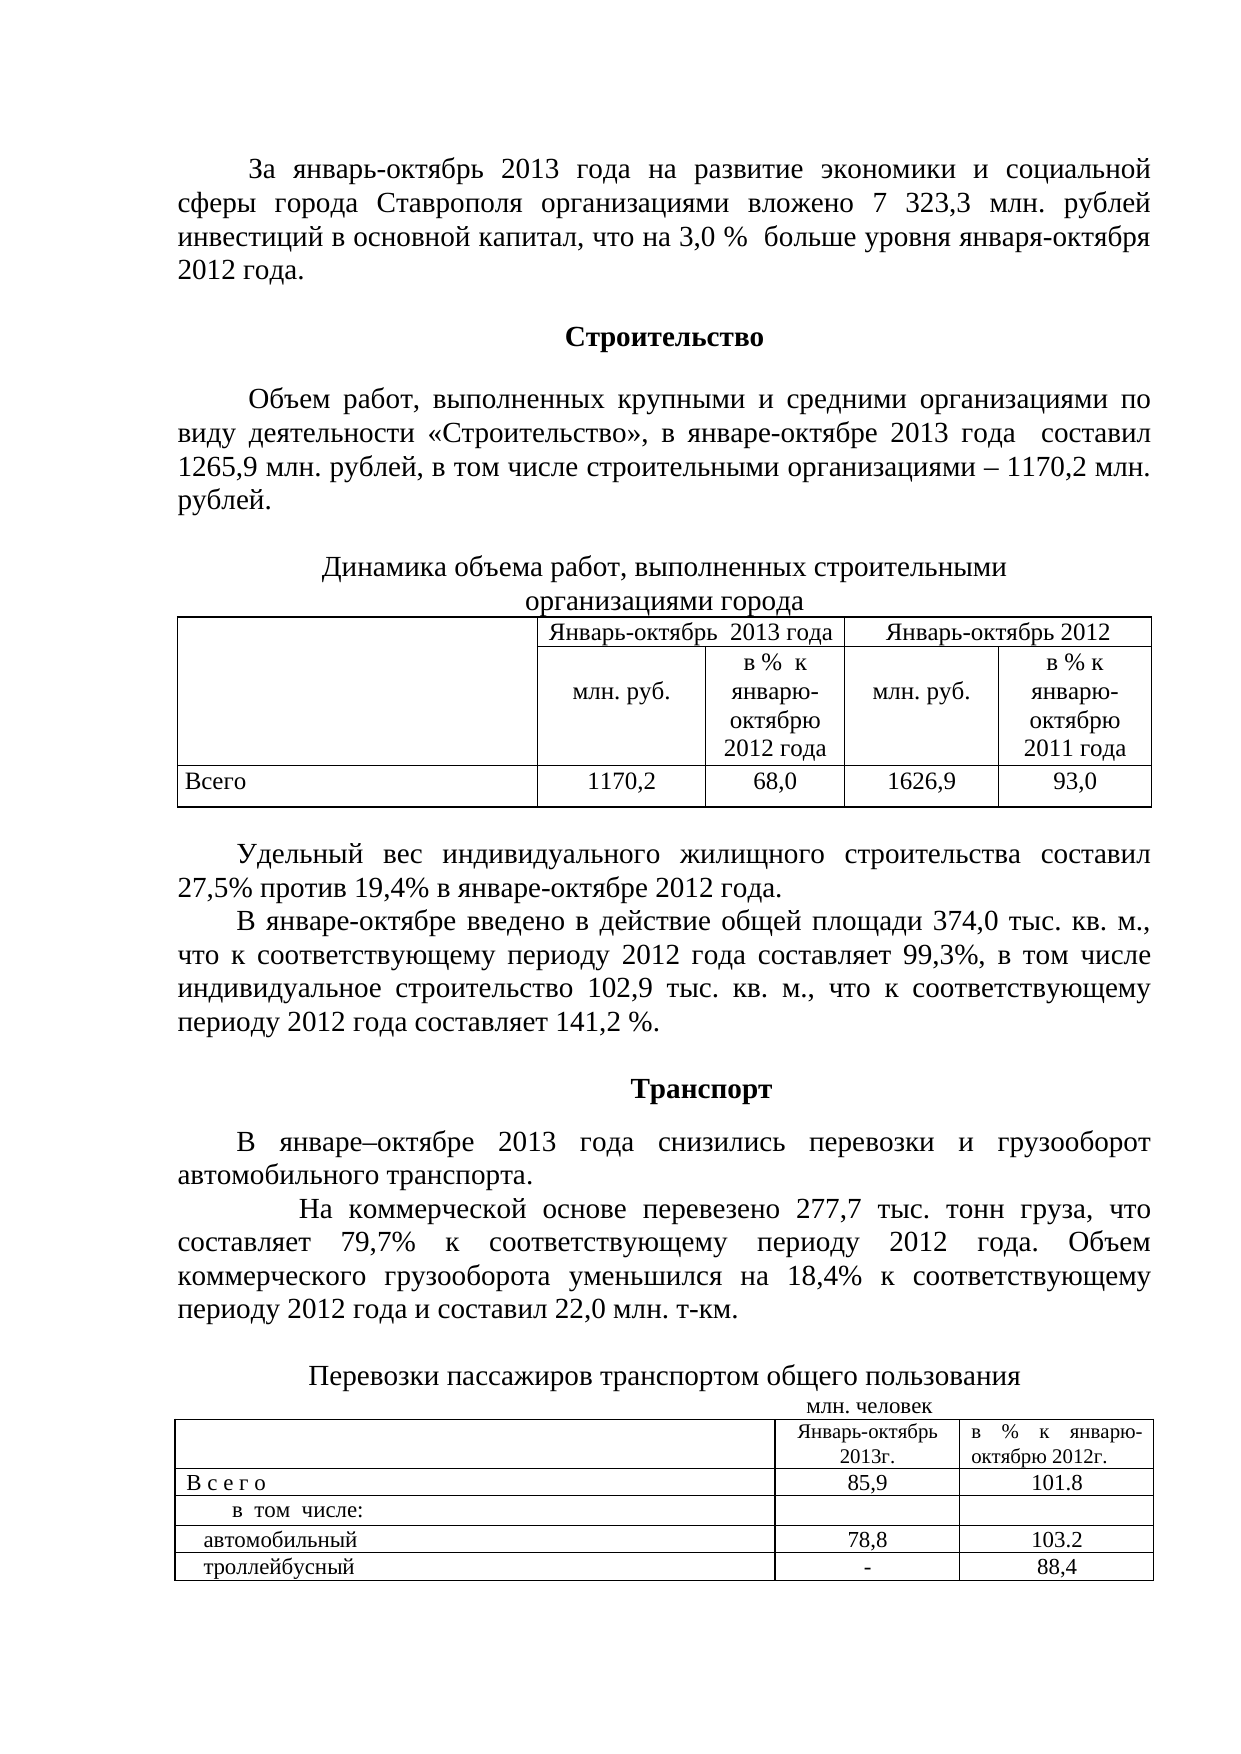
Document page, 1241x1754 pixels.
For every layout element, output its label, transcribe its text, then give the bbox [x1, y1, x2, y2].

table_cell млн. руб. [538, 647, 705, 765]
text Перевозки пассажиров транспортом общего пользования [177, 1358, 1152, 1392]
table_cell автомобильный [176, 1526, 774, 1552]
table_cell в том числе: [176, 1496, 774, 1525]
table_header Январь-октябрь 2013 года [538, 618, 844, 646]
table_header Январь-октябрь 2012 [845, 618, 1151, 646]
subtitle Транспорт [177, 1071, 1152, 1104]
table_cell 85,9 [776, 1469, 959, 1495]
table_cell 88,4 [960, 1553, 1153, 1579]
table_header Январь-октябрь 2013г. [776, 1420, 959, 1468]
table_cell млн. руб. [845, 647, 998, 765]
text Удельный вес индивидуального жилищного строительства составил 27,5% против 19,4% в январе-октябре 2012 года. [177, 836, 1152, 903]
text Объем работ, выполненных крупными и средними организациями по виду деятельности «Строительство», в январе-октябре 2013 года составил 1265,9 млн. рублей, в том числе строительными организациями – 1170,2 млн. рублей. [177, 382, 1152, 516]
table_cell [960, 1496, 1153, 1525]
table_header [178, 618, 537, 765]
text организациями города [177, 583, 1152, 616]
text В январе-октябре введено в действие общей площади 374,0 тыс. кв. м., что к соответствующему периоду 2012 года составляет 99,3%, в том числе индивидуальное строительство 102,9 тыс. кв. м., что к соответствующему периоду 2012 года составляет 141,2 %. [177, 903, 1152, 1037]
text Строительство [177, 319, 1152, 353]
text За январь-октябрь 2013 года на развитие экономики и социальной сферы города Ставрополя организациями вложено 7 323,3 млн. рублей инвестиций в основной капитал, что на 3,0 % больше уровня января-октября 2012 года. [177, 152, 1152, 286]
table_cell 1170,2 [538, 766, 705, 806]
text В январе–октябре 2013 года снизились перевозки и грузооборот автомобильного транспорта. [177, 1124, 1152, 1191]
text млн. человек [177, 1392, 1152, 1418]
text На коммерческой основе перевезено 277,7 тыс. тонн груза, что составляет 79,7% к соответствующему периоду 2012 года. Объем коммерческого грузооборота уменьшился на 18,4% к соответствующему периоду 2012 года и составил 22,0 млн. т-км. [177, 1191, 1152, 1325]
table_cell 103.2 [960, 1526, 1153, 1552]
table_cell 68,0 [706, 766, 844, 806]
table_cell 78,8 [776, 1526, 959, 1552]
table_header в % к январю-октябрю 2012г. [960, 1420, 1153, 1468]
table_cell в % к январю- октябрю 2011 года [999, 647, 1151, 765]
table_header [176, 1420, 774, 1468]
table_cell Всего [178, 766, 537, 806]
table_cell В с е г о [176, 1469, 774, 1495]
table_cell в % к январю- октябрю 2012 года [706, 647, 844, 765]
text Динамика объема работ, выполненных строительными [177, 549, 1152, 583]
table_cell [776, 1496, 959, 1525]
table_cell 1626,9 [845, 766, 998, 806]
table_cell 101.8 [960, 1469, 1153, 1495]
table_cell 93,0 [999, 766, 1151, 806]
table_cell - [776, 1553, 959, 1579]
table_cell троллейбусный [176, 1553, 774, 1579]
